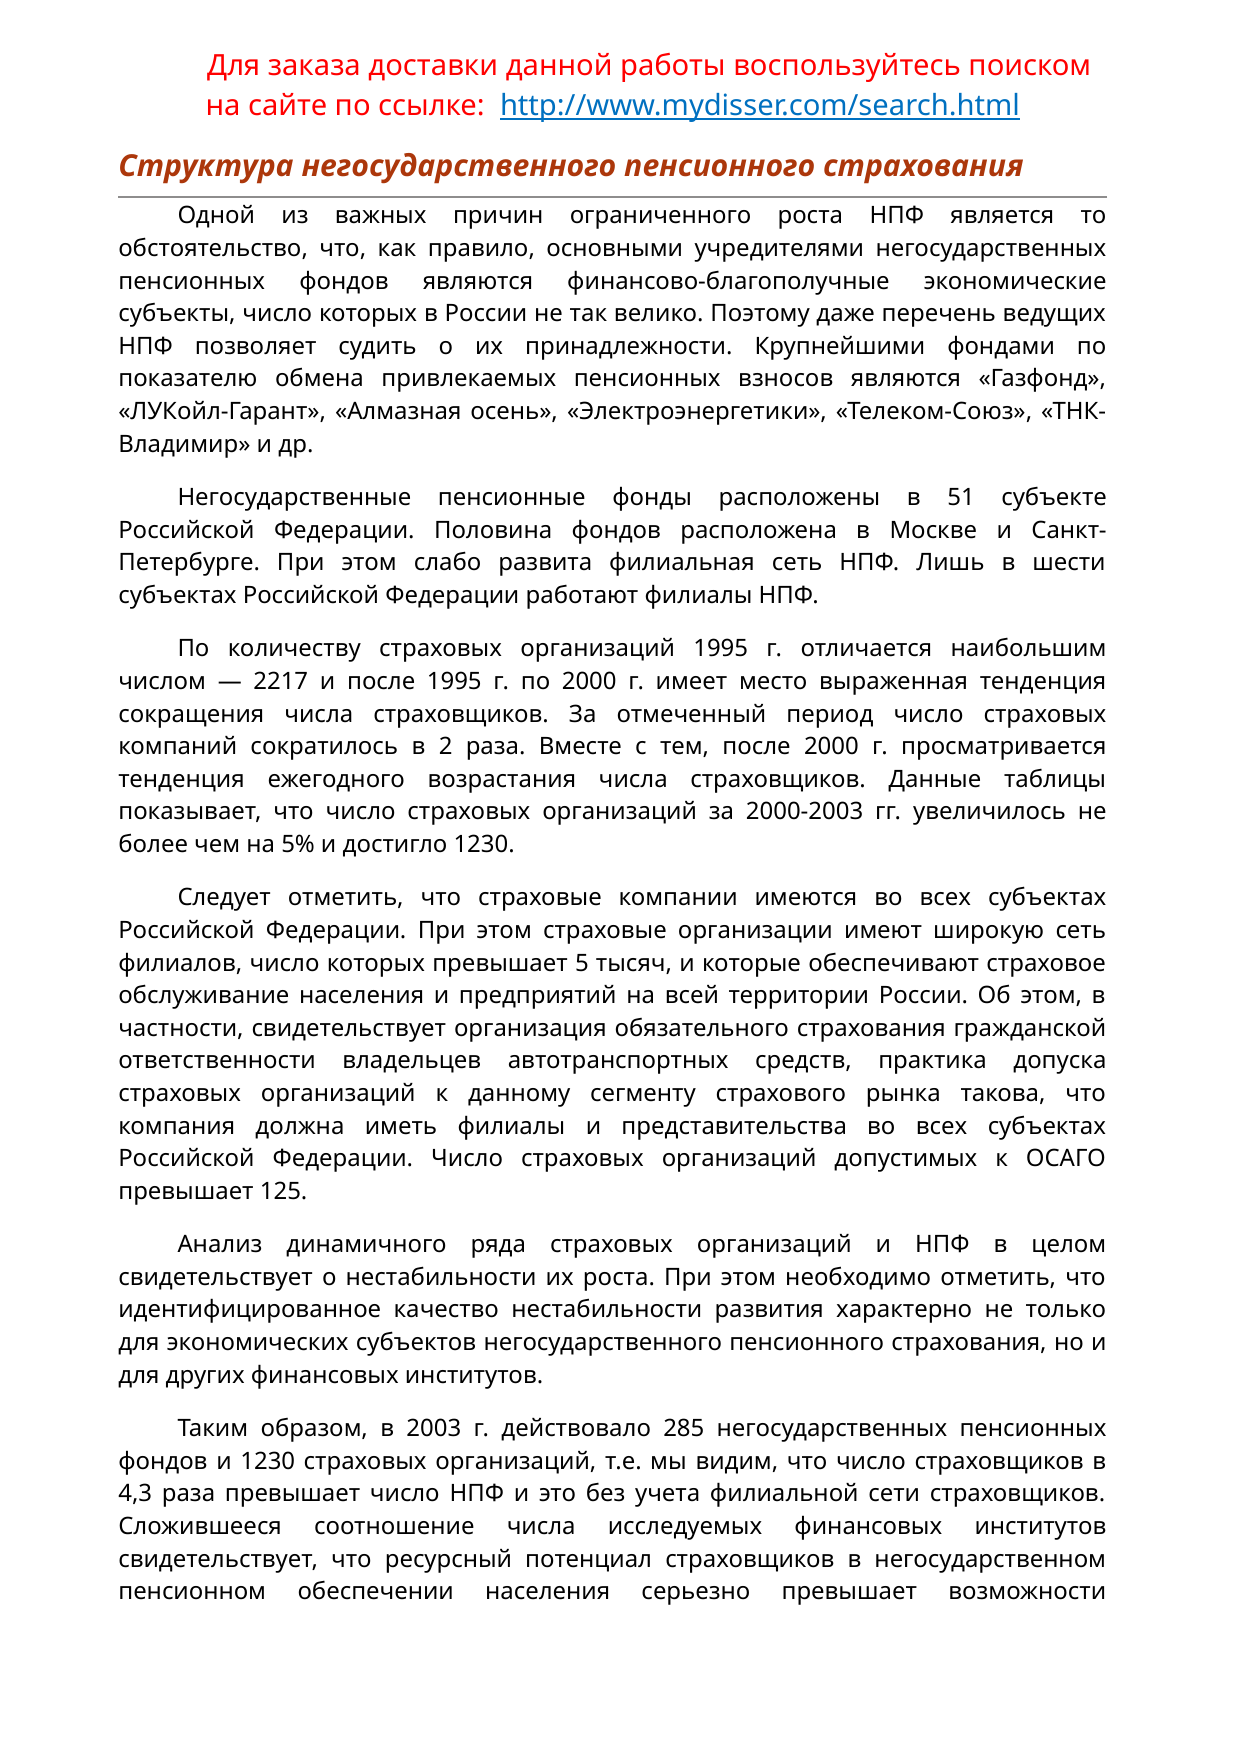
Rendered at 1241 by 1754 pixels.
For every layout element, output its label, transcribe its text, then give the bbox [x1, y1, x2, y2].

subtitle Структура негосударственного пенсионного страхования [118, 144, 1107, 196]
